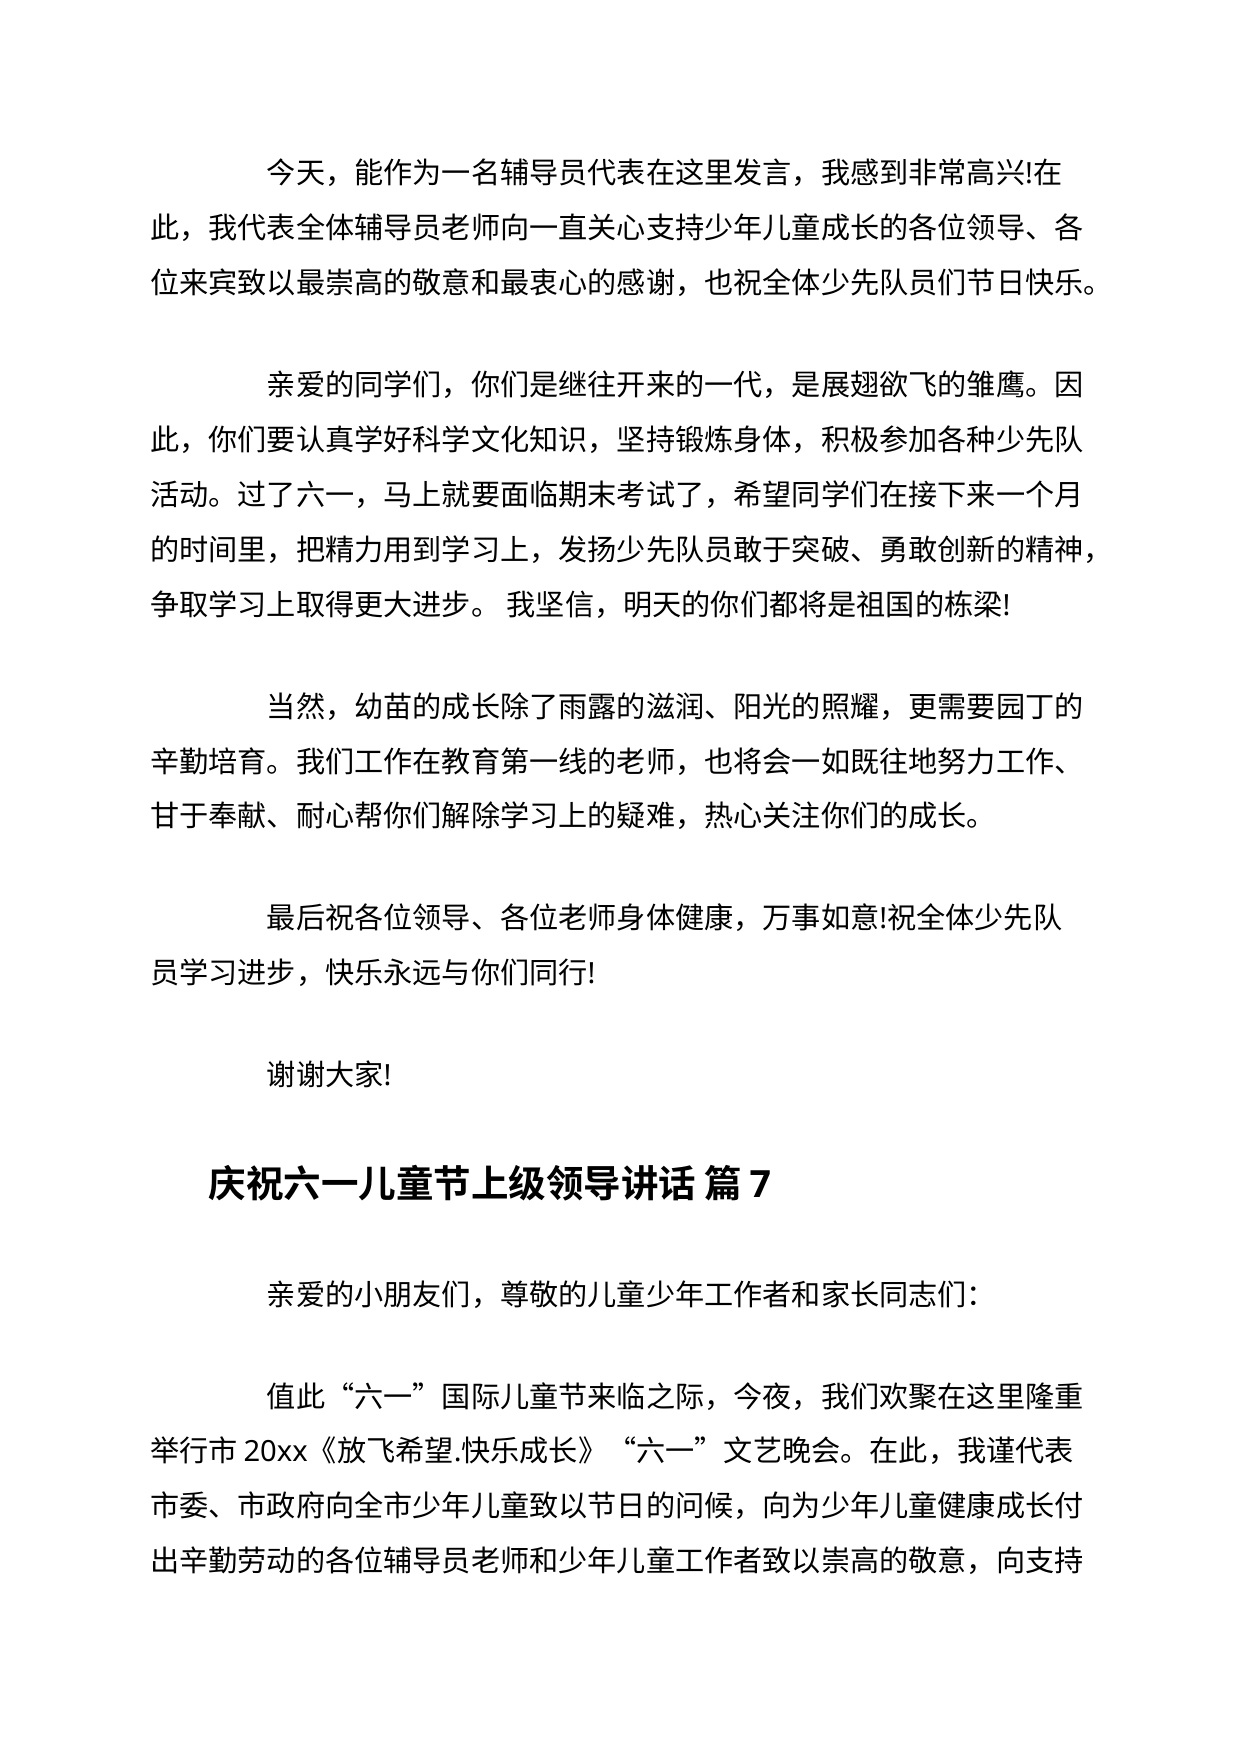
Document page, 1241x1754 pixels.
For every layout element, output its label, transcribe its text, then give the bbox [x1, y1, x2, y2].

text 今天，能作为一名辅导员代表在这里发言，我感到非常高兴!在此，我代表全体辅导员老师向一直关心支持少年儿童成长的各位领导、各位来宾致以最崇高的敬意和最衷心的感谢，也祝全体少先队员们节日快乐。 [150, 150, 1090, 302]
text 亲爱的同学们，你们是继往开来的一代，是展翅欲飞的雏鹰。因此，你们要认真学好科学文化知识，坚持锻炼身体，积极参加各种少先队活动。过了六一，马上就要面临期末考试了，希望同学们在接下来一个月的时间里，把精力用到学习上，发扬少先队员敢于突破、勇敢创新的精神，争取学习上取得更大进步。 我坚信，明天的你们都将是祖国的栋梁! [150, 362, 1090, 624]
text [150, 1373, 1090, 1580]
text 庆祝六一儿童节上级领导讲话 篇7 [150, 1154, 1090, 1208]
text 谢谢大家! [150, 1052, 1090, 1094]
text 当然，幼苗的成长除了雨露的滋润、阳光的照耀，更需要园丁的辛勤培育。我们工作在教育第一线的老师，也将会一如既往地努力工作、甘于奉献、耐心帮你们解除学习上的疑难，热心关注你们的成长。 [150, 683, 1090, 835]
text 最后祝各位领导、各位老师身体健康，万事如意!祝全体少先队员学习进步，快乐永远与你们同行! [150, 895, 1090, 992]
text 亲爱的小朋友们，尊敬的儿童少年工作者和家长同志们： [150, 1271, 1090, 1314]
